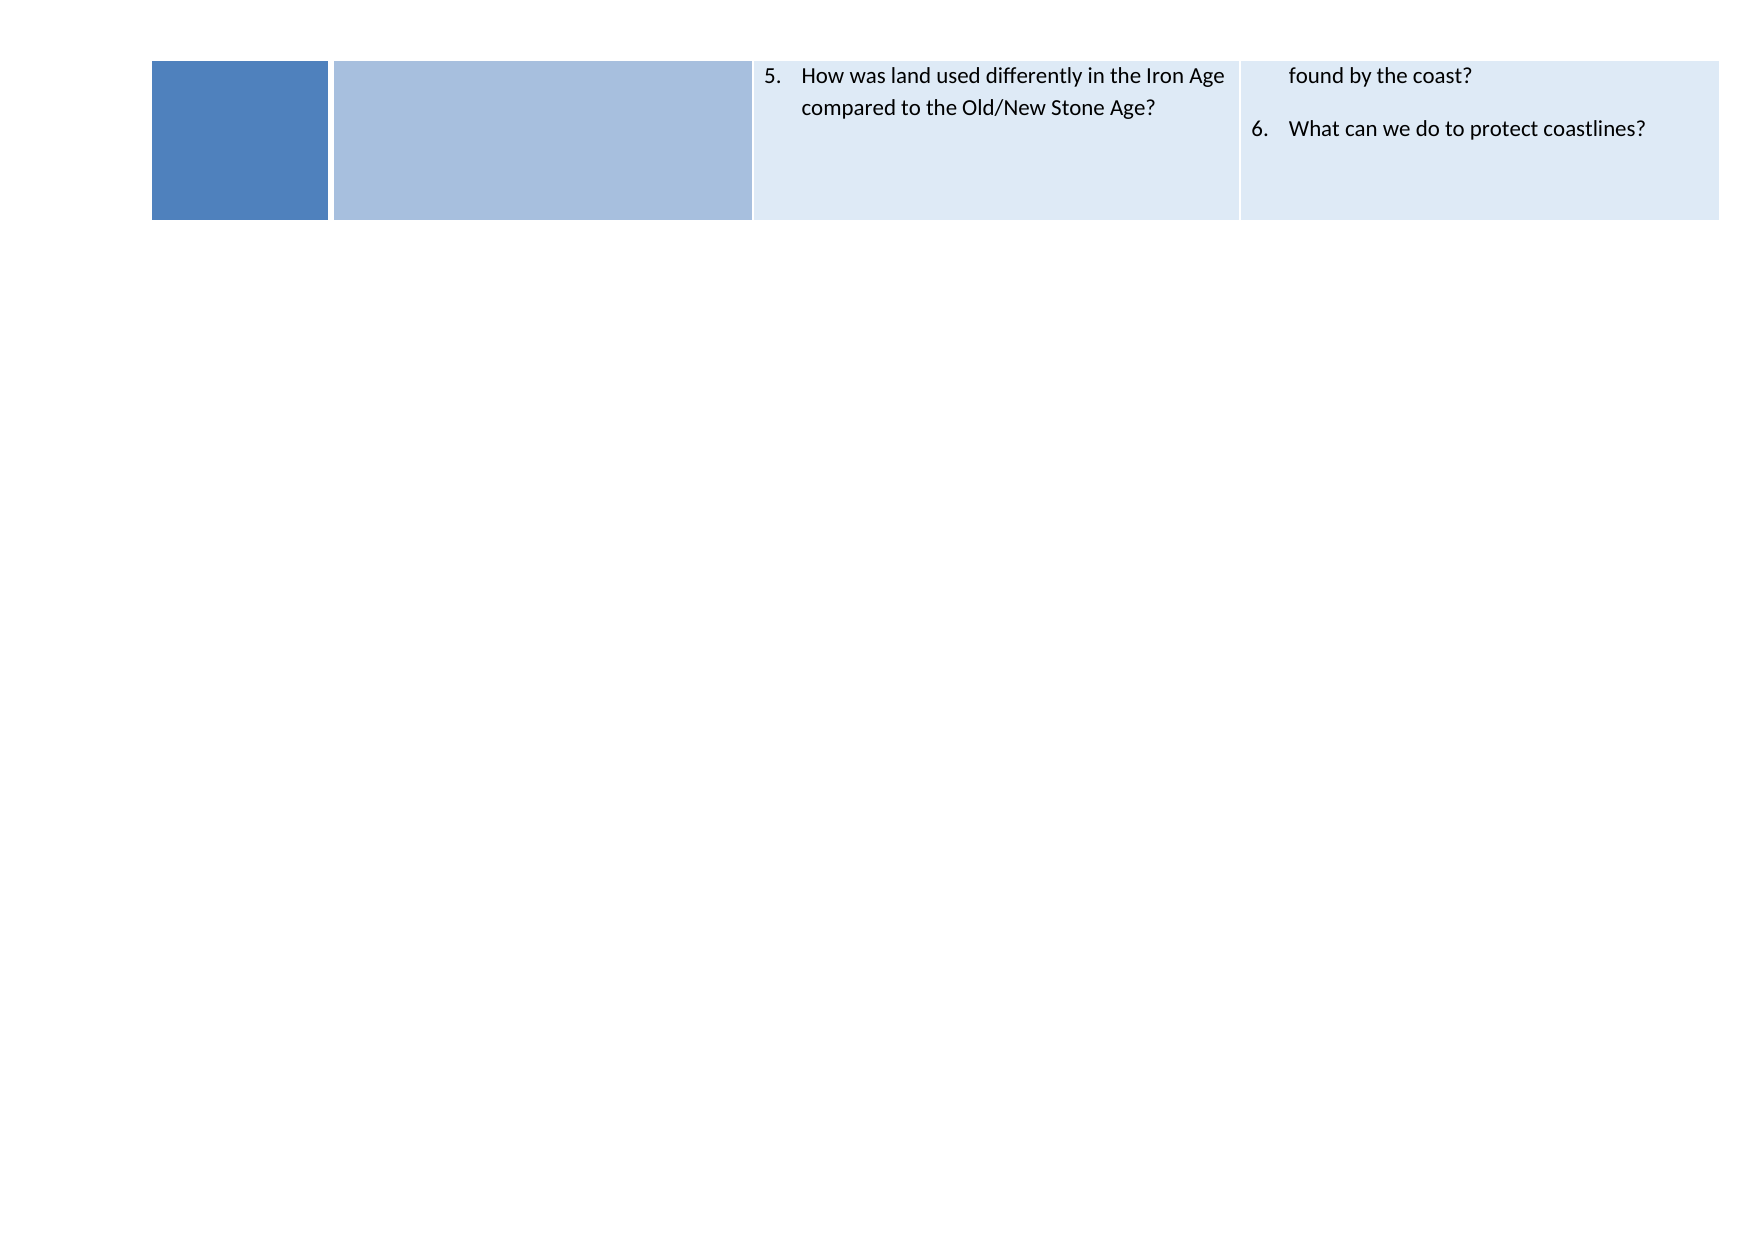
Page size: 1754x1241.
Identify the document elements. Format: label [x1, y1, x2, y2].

table_cell [754, 61, 1239, 220]
table_cell [152, 61, 328, 220]
table_cell [334, 61, 752, 220]
table_cell [1241, 61, 1719, 220]
